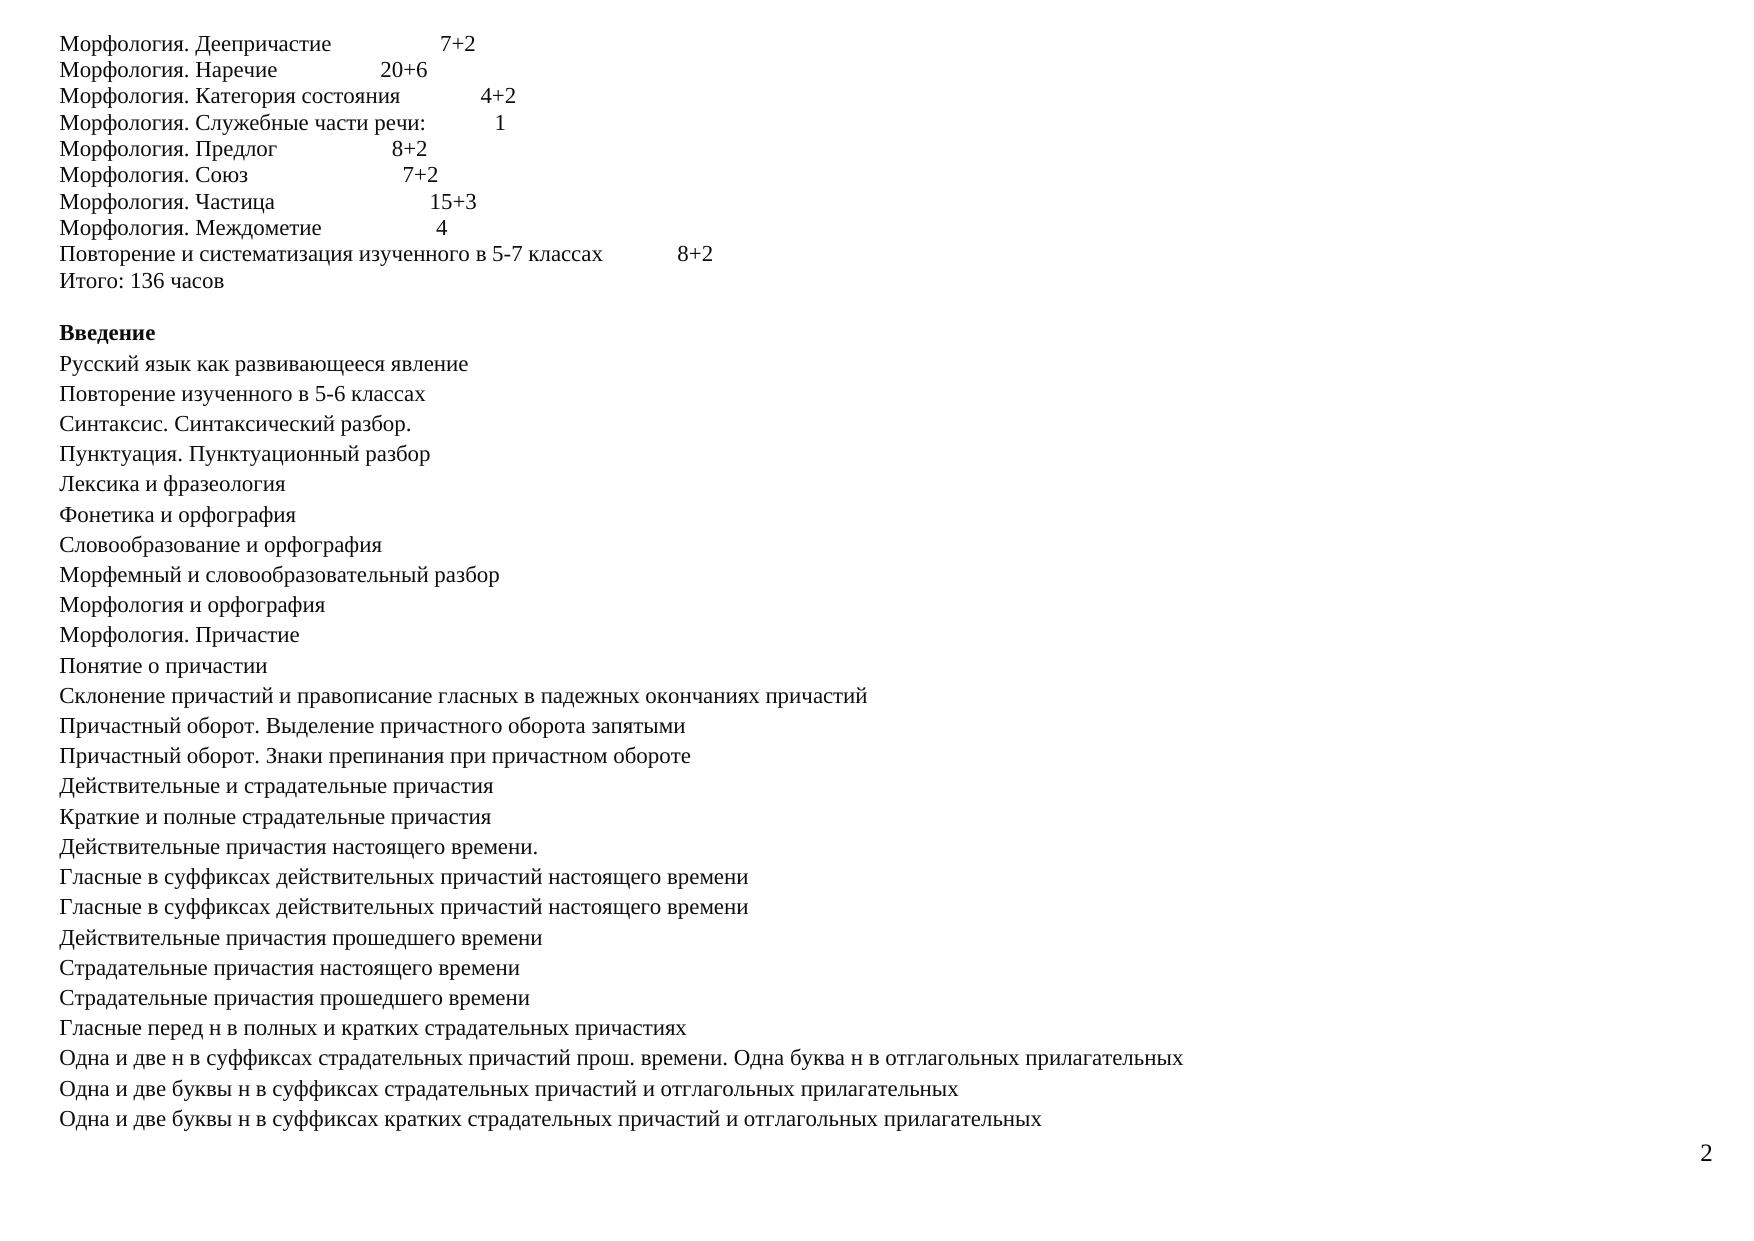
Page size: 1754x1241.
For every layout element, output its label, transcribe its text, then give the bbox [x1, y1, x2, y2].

text Словообразование и орфография [59, 531, 1713, 557]
text Действительные причастия прошедшего времени [59, 924, 1713, 950]
text Склонение причастий и правописание гласных в падежных окончаниях причастий [59, 682, 1713, 708]
text Гласные в суффиксах действительных причастий настоящего времени [59, 893, 1713, 920]
text Морфология. Служебные части речи: 1 [59, 109, 1713, 135]
text Страдательные причастия настоящего времени [59, 954, 1713, 980]
text Страдательные причастия прошедшего времени [59, 984, 1713, 1010]
text Одна и две буквы н в суффиксах кратких страдательных причастий и отглагольных прилагательных [59, 1105, 1713, 1131]
text Итого: 136 часов [59, 267, 1713, 293]
text Введение [59, 319, 1713, 346]
text Гласные в суффиксах действительных причастий настоящего времени [59, 863, 1713, 889]
text Морфология. Деепричастие 7+2 [59, 29, 1713, 56]
text Синтаксис. Синтаксический разбор. [59, 410, 1713, 436]
text Гласные перед н в полных и кратких страдательных причастиях [59, 1014, 1713, 1041]
text Морфология. Категория состояния 4+2 [59, 82, 1713, 109]
text Морфология. Союз 7+2 [59, 161, 1713, 188]
text Повторение изученного в 5-6 классах [59, 380, 1713, 406]
text Фонетика и орфография [59, 501, 1713, 527]
text Морфология. Причастие [59, 622, 1713, 648]
text Причастный оборот. Знаки препинания при причастном обороте [59, 742, 1713, 769]
text Краткие и полные страдательные причастия [59, 803, 1713, 829]
text Русский язык как развивающееся явление [59, 350, 1713, 376]
text Морфология. Наречие 20+6 [59, 56, 1713, 82]
text Повторение и систематизация изученного в 5-7 классах 8+2 [59, 240, 1713, 267]
text Морфология. Предлог 8+2 [59, 135, 1713, 161]
text Морфология. Частица 15+3 [59, 188, 1713, 214]
text Морфемный и словообразовательный разбор [59, 561, 1713, 587]
text Действительные и страдательные причастия [59, 773, 1713, 799]
text Лексика и фразеология [59, 471, 1713, 497]
text Понятие о причастии [59, 652, 1713, 678]
text Морфология. Междометие 4 [59, 214, 1713, 240]
text Морфология и орфография [59, 591, 1713, 618]
text Одна и две буквы н в суффиксах страдательных причастий и отглагольных прилагательных [59, 1075, 1713, 1101]
text Пунктуация. Пунктуационный разбор [59, 440, 1713, 467]
text Причастный оборот. Выделение причастного оборота запятыми [59, 712, 1713, 738]
text Одна и две н в суффиксах страдательных причастий прош. времени. Одна буква н в отглагольных прилагательных [59, 1044, 1713, 1071]
text Действительные причастия настоящего времени. [59, 833, 1713, 859]
